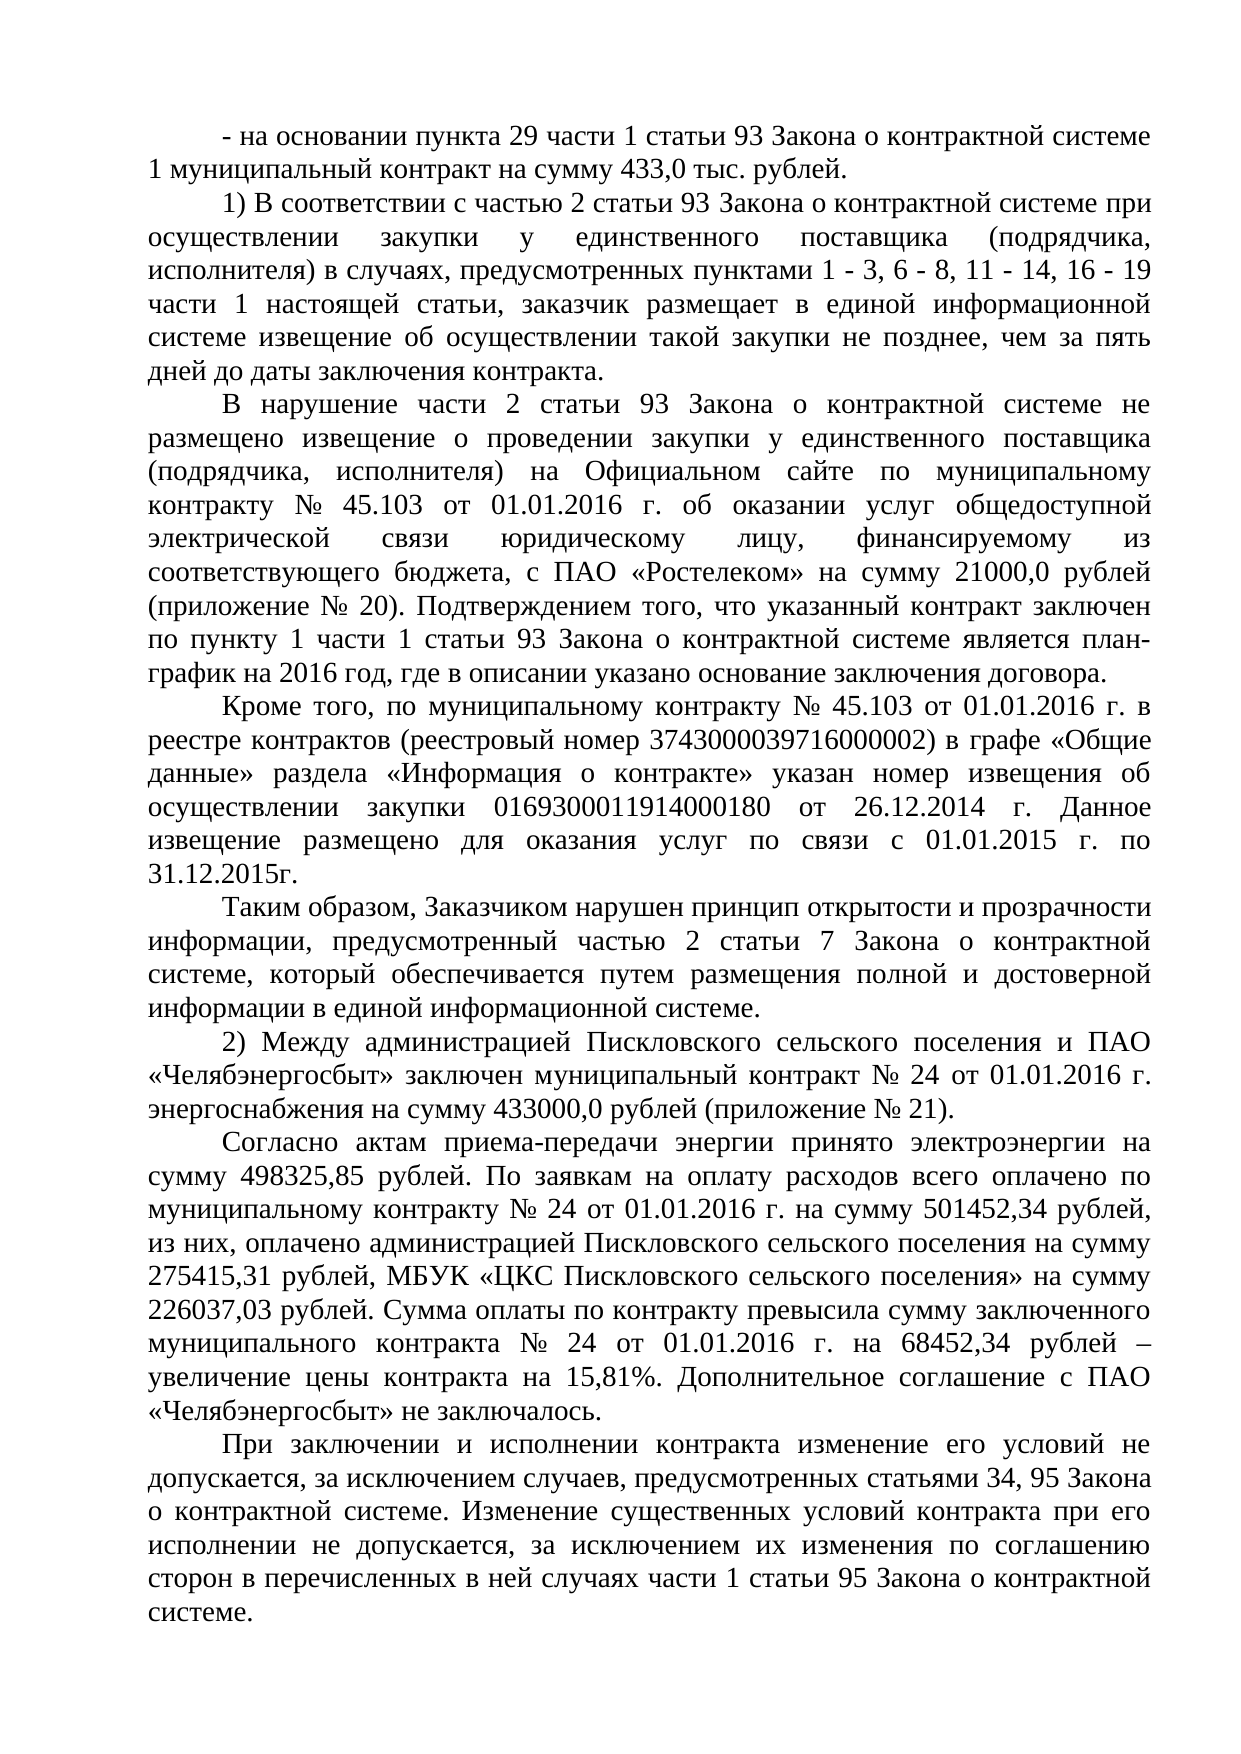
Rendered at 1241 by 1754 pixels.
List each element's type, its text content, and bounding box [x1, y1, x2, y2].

text Согласно актам приема-передачи энергии принято электроэнергии на сумму 498325,85 рублей. По заявкам на оплату расходов всего оплачено по муниципальному контракту № 24 от 01.01.2016 г. на сумму 501452,34 рублей, из них, оплачено администрацией Пискловского сельского поселения на сумму 275415,31 рублей, МБУК «ЦКС Пискловского сельского поселения» на сумму 226037,03 рублей. Сумма оплаты по контракту превысила сумму заключенного муниципального контракта № 24 от 01.01.2016 г. на 68452,34 рублей – увеличение цены контракта на 15,81%. Дополнительное соглашение с ПАО «Челябэнергосбыт» не заключалось. [148, 1124, 1152, 1426]
text Таким образом, Заказчиком нарушен принцип открытости и прозрачности информации, предусмотренный частью 2 статьи 7 Закона о контрактной системе, который обеспечивается путем размещения полной и достоверной информации в единой информационной системе. [148, 889, 1152, 1024]
text 2) Между администрацией Пискловского сельского поселения и ПАО «Челябэнергосбыт» заключен муниципальный контракт № 24 от 01.01.2016 г. энергоснабжения на сумму 433000,0 рублей (приложение № 21). [148, 1024, 1152, 1124]
text При заключении и исполнении контракта изменение его условий не допускается, за исключением случаев, предусмотренных статьями 34, 95 Закона о контрактной системе. Изменение существенных условий контракта при его исполнении не допускается, за исключением их изменения по соглашению сторон в перечисленных в ней случаях части 1 статьи 95 Закона о контрактной системе. [148, 1426, 1152, 1627]
text В нарушение части 2 статьи 93 Закона о контрактной системе не размещено извещение о проведении закупки у единственного поставщика (подрядчика, исполнителя) на Официальном сайте по муниципальному контракту № 45.103 от 01.01.2016 г. об оказании услуг общедоступной электрической связи юридическому лицу, финансируемому из соответствующего бюджета, с ПАО «Ростелеком» на сумму 21000,0 рублей (приложение № 20). Подтверждением того, что указанный контракт заключен по пункту 1 части 1 статьи 93 Закона о контрактной системе является план-график на 2016 год, где в описании указано основание заключения договора. [148, 386, 1152, 688]
text 1) В соответствии с частью 2 статьи 93 Закона о контрактной системе при осуществлении закупки у единственного поставщика (подрядчика, исполнителя) в случаях, предусмотренных пунктами 1 - 3, 6 - 8, 11 - 14, 16 - 19 части 1 настоящей статьи, заказчик размещает в единой информационной системе извещение об осуществлении такой закупки не позднее, чем за пять дней до даты заключения контракта. [148, 185, 1152, 386]
text Кроме того, по муниципальному контракту № 45.103 от 01.01.2016 г. в реестре контрактов (реестровый номер 3743000039716000002) в графе «Общие данные» раздела «Информация о контракте» указан номер извещения об осуществлении закупки 0169300011914000180 от 26.12.2014 г. Данное извещение размещено для оказания услуг по связи с 01.01.2015 г. по 31.12.2015г. [148, 688, 1152, 889]
text - на основании пункта 29 части 1 статьи 93 Закона о контрактной системе 1 муниципальный контракт на сумму 433,0 тыс. рублей. [148, 118, 1152, 185]
